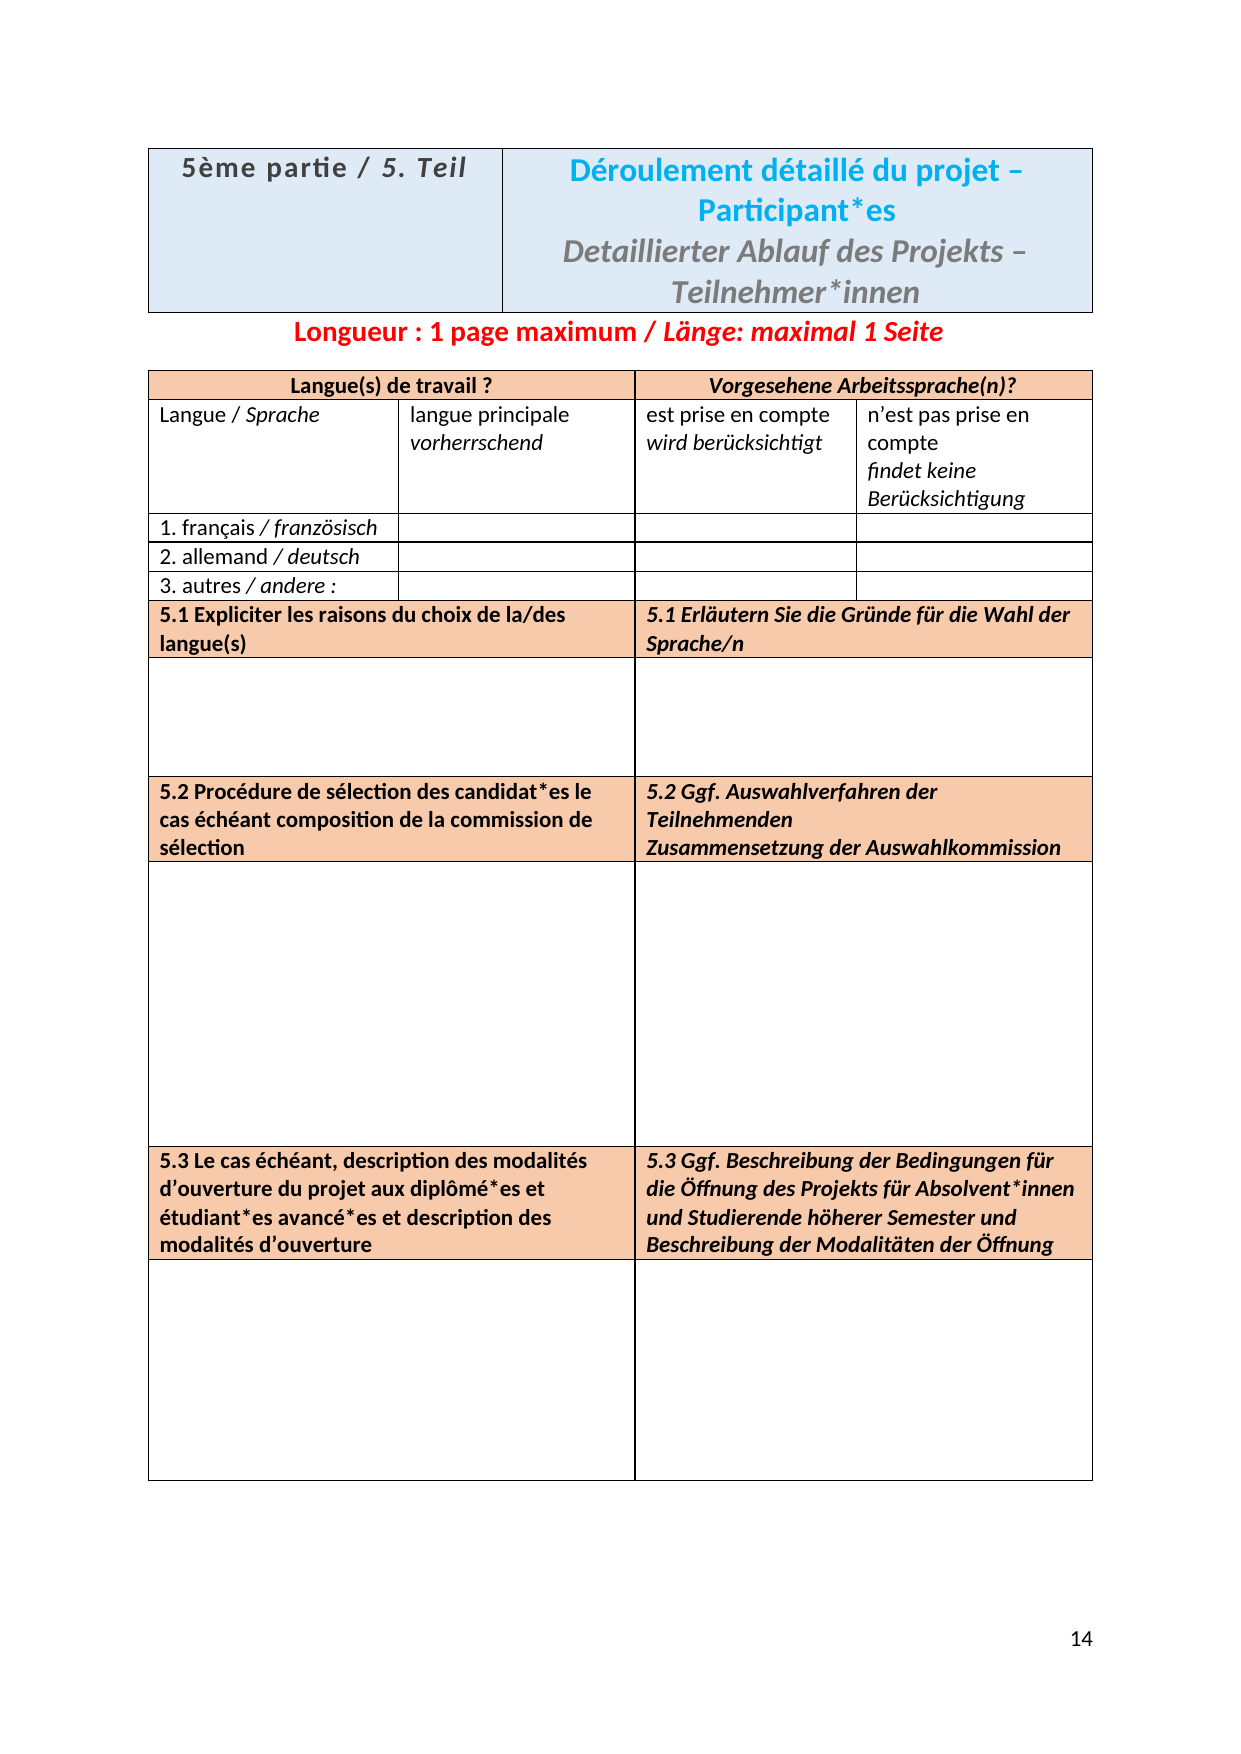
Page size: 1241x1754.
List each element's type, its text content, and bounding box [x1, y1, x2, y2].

text Longueur : 1 page maximum / Länge: maximal 1 Seite [148, 313, 1093, 348]
table_cell 3. autres / andere : [149, 572, 398, 599]
table_cell 1. français / französisch [149, 514, 398, 541]
table_cell [636, 543, 856, 571]
table_cell [399, 572, 634, 599]
table_cell [149, 1260, 634, 1480]
table_cell 5.1 Erläutern Sie die Gründe für die Wahl der Sprache/n [636, 601, 1092, 657]
table_cell langue principale vorherrschend [399, 400, 634, 512]
table_header Déroulement détaillé du projet – Participant*es Detaillierter Ablauf des Projekts – Teilnehmer*innen [503, 149, 1092, 312]
table_cell [636, 658, 1092, 776]
table_header Langue(s) de travail ? [149, 371, 634, 399]
table_header Vorgesehene Arbeitssprache(n)? [636, 371, 1092, 399]
table_cell 5.1 Expliciter les raisons du choix de la/des langue(s) [149, 601, 634, 657]
table_cell 5.2 Procédure de sélection des candidat*es le cas échéant composition de la commission de sélection [149, 777, 634, 861]
table_header 5ème partie / 5. Teil [149, 149, 502, 312]
table_cell [399, 543, 634, 571]
table_cell 5.3 Ggf. Beschreibung der Bedingungen für die Öffnung des Projekts für Absolvent*innen und Studierende höherer Semester und Beschreibung der Modalitäten der Öffnung [636, 1147, 1092, 1259]
table_cell [636, 572, 856, 599]
table_cell 5.2 Ggf. Auswahlverfahren der Teilnehmenden Zusammensetzung der Auswahlkommission [636, 777, 1092, 861]
table_cell [149, 862, 634, 1146]
table_cell Langue / Sprache [149, 400, 398, 512]
table_cell n’est pas prise en compte findet keine Berücksichtigung [857, 400, 1092, 512]
table_cell [149, 658, 634, 776]
table_cell est prise en compte wird berücksichtigt [636, 400, 856, 512]
table_cell [636, 1260, 1092, 1480]
table_cell [857, 572, 1092, 599]
table_cell [636, 514, 856, 541]
table_cell 2. allemand / deutsch [149, 543, 398, 571]
table_cell 5.3 Le cas échéant, description des modalités d’ouverture du projet aux diplômé*es et étudiant*es avancé*es et description des modalités d’ouverture [149, 1147, 634, 1259]
table_cell [399, 514, 634, 541]
table_cell [636, 862, 1092, 1146]
table_cell [857, 514, 1092, 541]
table_cell [857, 543, 1092, 571]
